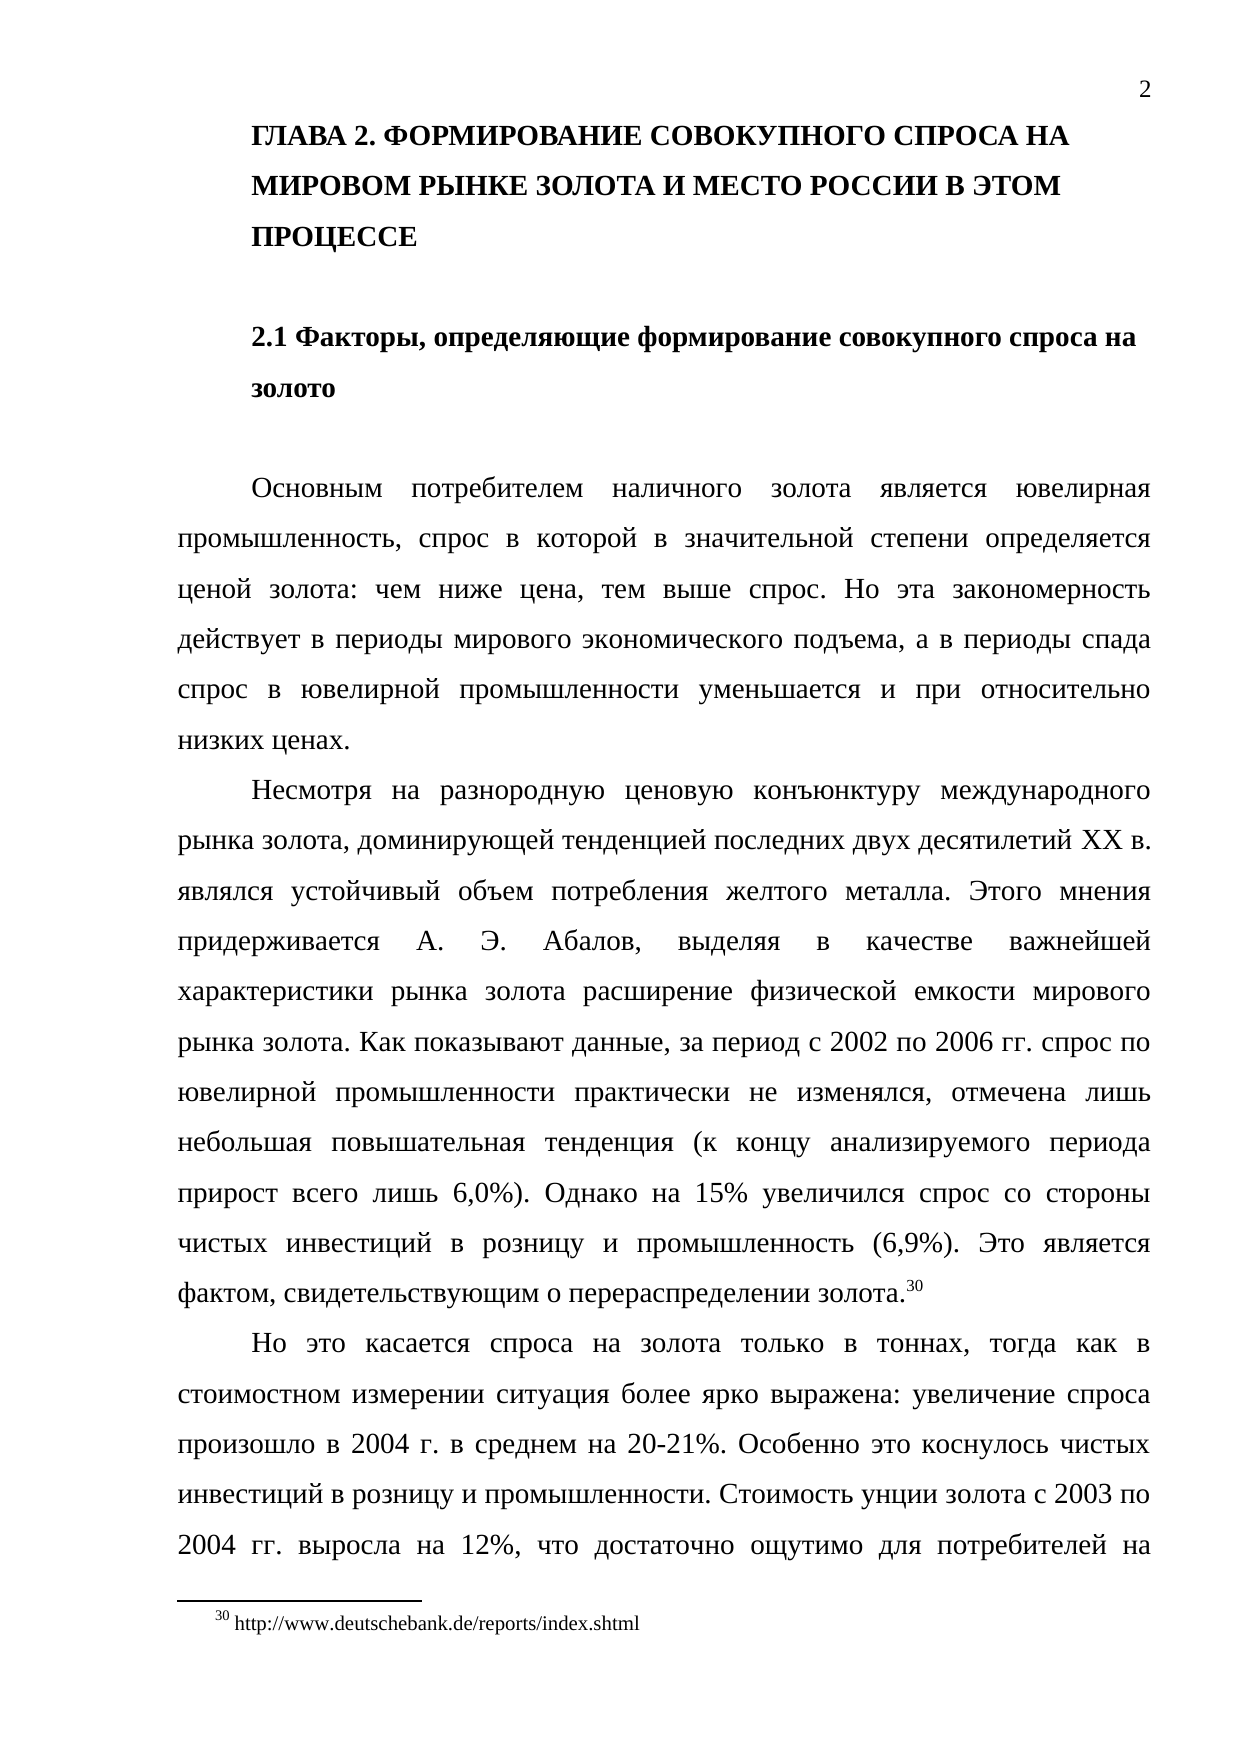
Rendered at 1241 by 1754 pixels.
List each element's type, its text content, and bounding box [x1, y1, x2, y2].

subtitle ГЛАВА 2. ФОРМИРОВАНИЕ СОВОКУПНОГО СПРОСА НА МИРОВОМ РЫНКЕ ЗОЛОТА И МЕСТО РОССИИ В ЭТОМ ПРОЦЕССЕ [251, 118, 1152, 252]
text Несмотря на разнородную ценовую конъюнктуру международного рынка золота, доминирующей тенденцией последних двух десятилетий XX в. являлся устойчивый объем потребления желтого металла. Этого мнения придерживается А. Э. Абалов, выделяя в качестве важнейшей характеристики рынка золота расширение физической емкости мирового рынка золота. Как показывают данные, за период с 2002 по 2006 гг. спрос по ювелирной промышленности практически не изменялся, отмечена лишь небольшая повышательная тенденция (к концу анализируемого периода прирост всего лишь 6,0%). Однако на 15% увеличился спрос со стороны чистых инвестиций в розницу и промышленность (6,9%). Это является фактом, свидетельствующим о перераспределении золота. [177, 772, 1152, 1309]
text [177, 1326, 1152, 1560]
subtitle 2.1 Факторы, определяющие формирование совокупного спроса на золото [251, 319, 1152, 403]
text Основным потребителем наличного золота является ювелирная промышленность, спрос в которой в значительной степени определяется ценой золота: чем ниже цена, тем выше спрос. Но эта закономерность действует в периоды мирового экономического подъема, а в периоды спада спрос в ювелирной промышленности уменьшается и при относительно низких ценах. [177, 470, 1152, 755]
